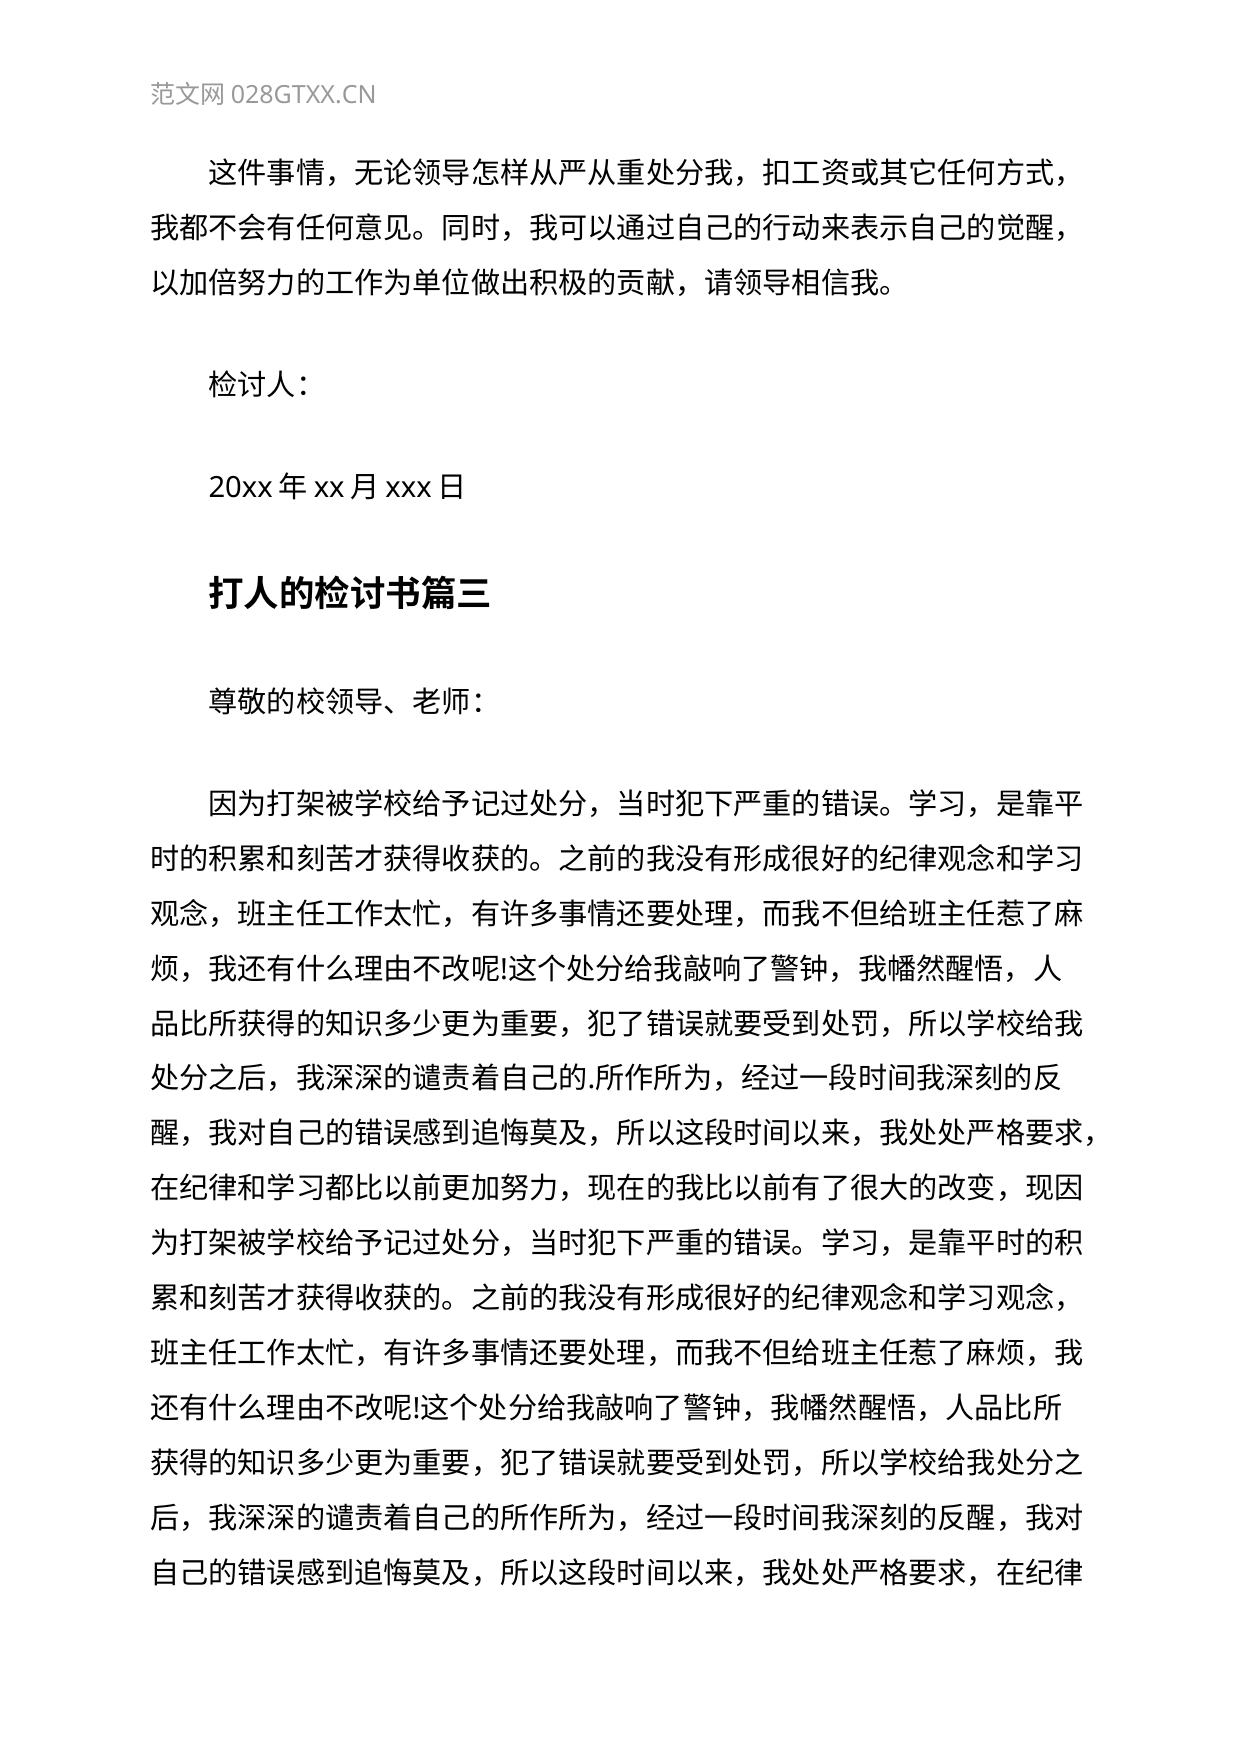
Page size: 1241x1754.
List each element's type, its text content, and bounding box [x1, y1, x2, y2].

text 尊敬的校领导、老师： [150, 679, 1090, 721]
text 打人的检讨书篇三 [150, 565, 1090, 617]
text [150, 781, 1090, 1592]
text 这件事情，无论领导怎样从严从重处分我，扣工资或其它任何方式，我都不会有任何意见。同时，我可以通过自己的行动来表示自己的觉醒，以加倍努力的工作为单位做出积极的贡献，请领导相信我。 [150, 150, 1090, 302]
text 检讨人： [150, 362, 1090, 404]
text 20xx年xx月xxx日 [150, 463, 1090, 506]
